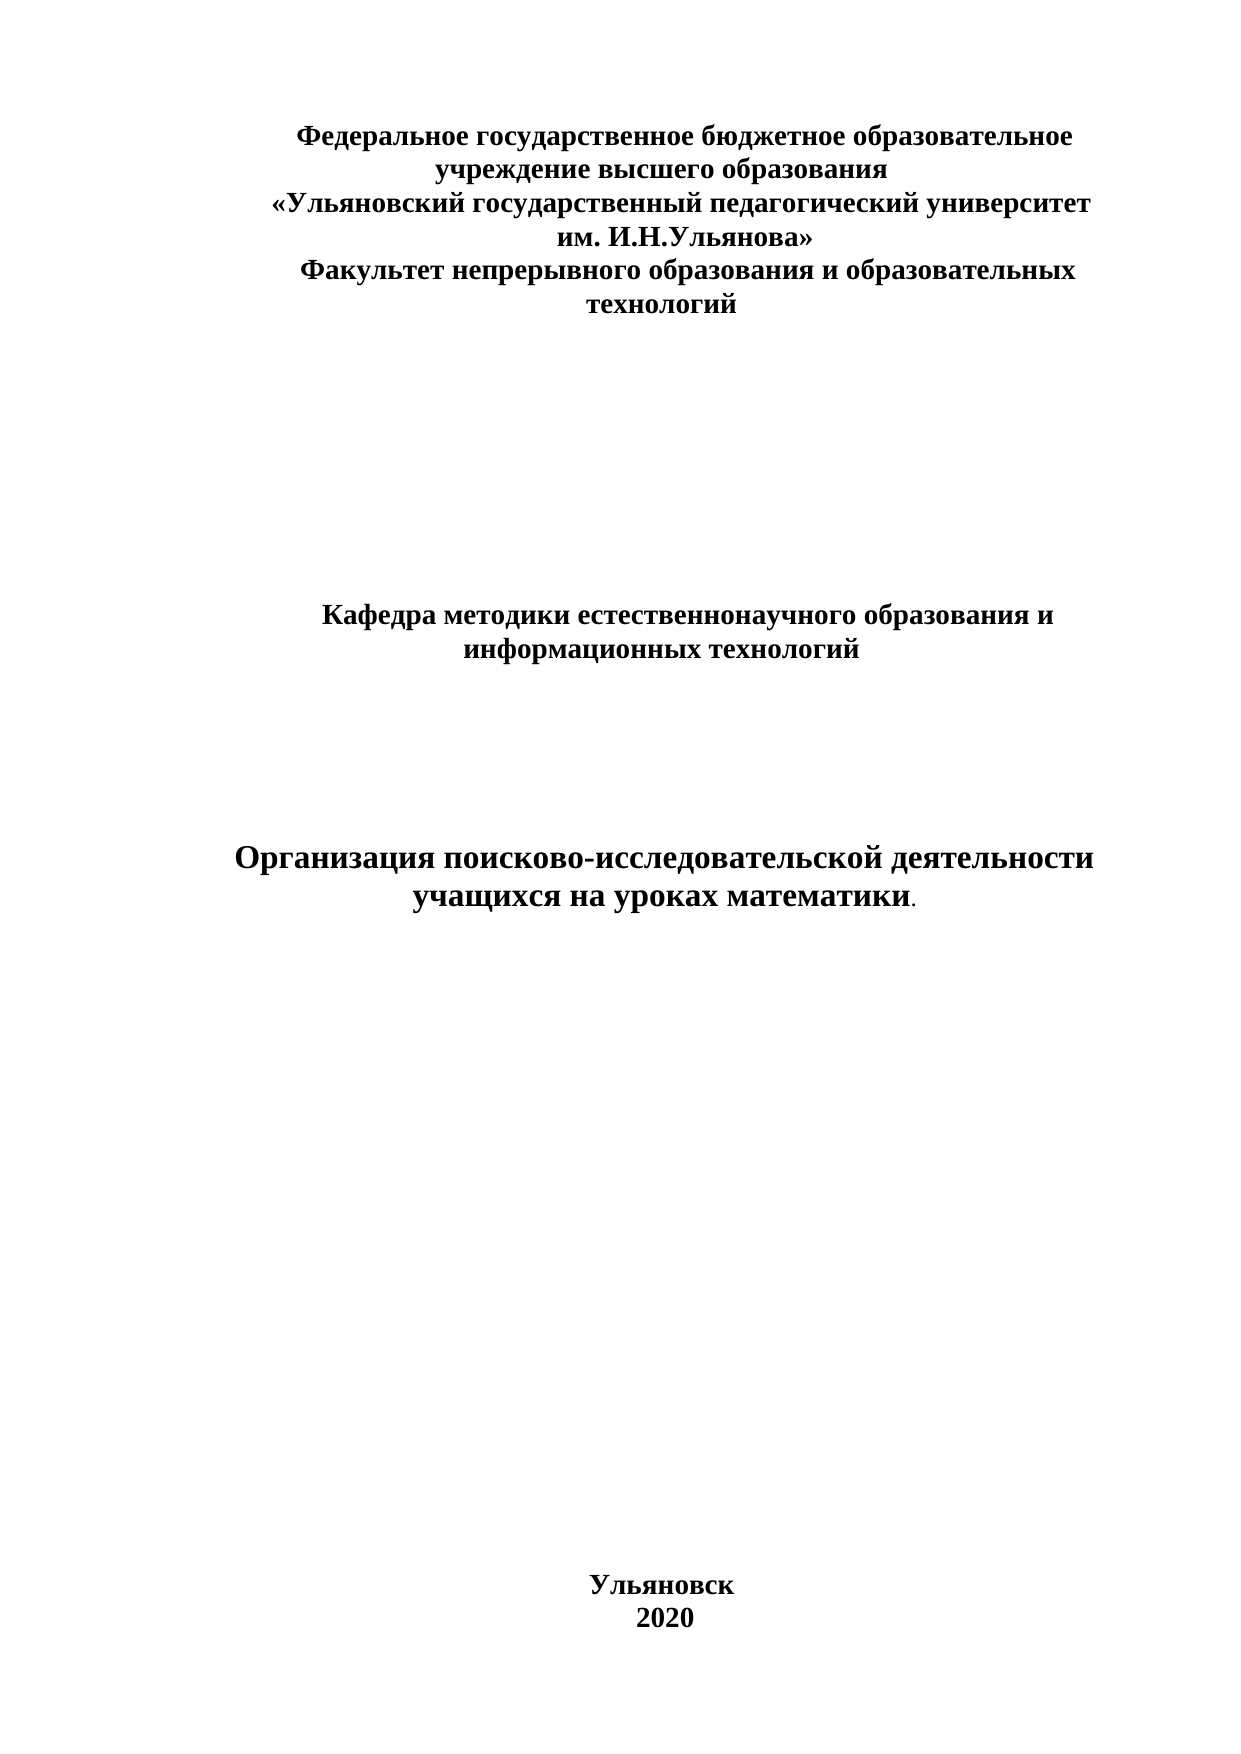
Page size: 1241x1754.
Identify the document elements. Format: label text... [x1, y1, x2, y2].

text Кафедра методики естественнонаучного образования и информационных технологий [177, 597, 1152, 664]
text им. И.Н.Ульянова» [177, 219, 1152, 252]
text Факультет непрерывного образования и образовательных технологий [177, 252, 1152, 319]
text Федеральное государственное бюджетное образовательное [177, 118, 1152, 152]
text «Ульяновский государственный педагогический университет [177, 185, 1152, 219]
text Ульяновск [177, 1567, 1152, 1600]
text учреждение высшего образования [177, 152, 1152, 185]
text 2020 [177, 1600, 1152, 1634]
text Организация поисково-исследовательской деятельности учащихся на уроках математики. [177, 837, 1152, 913]
